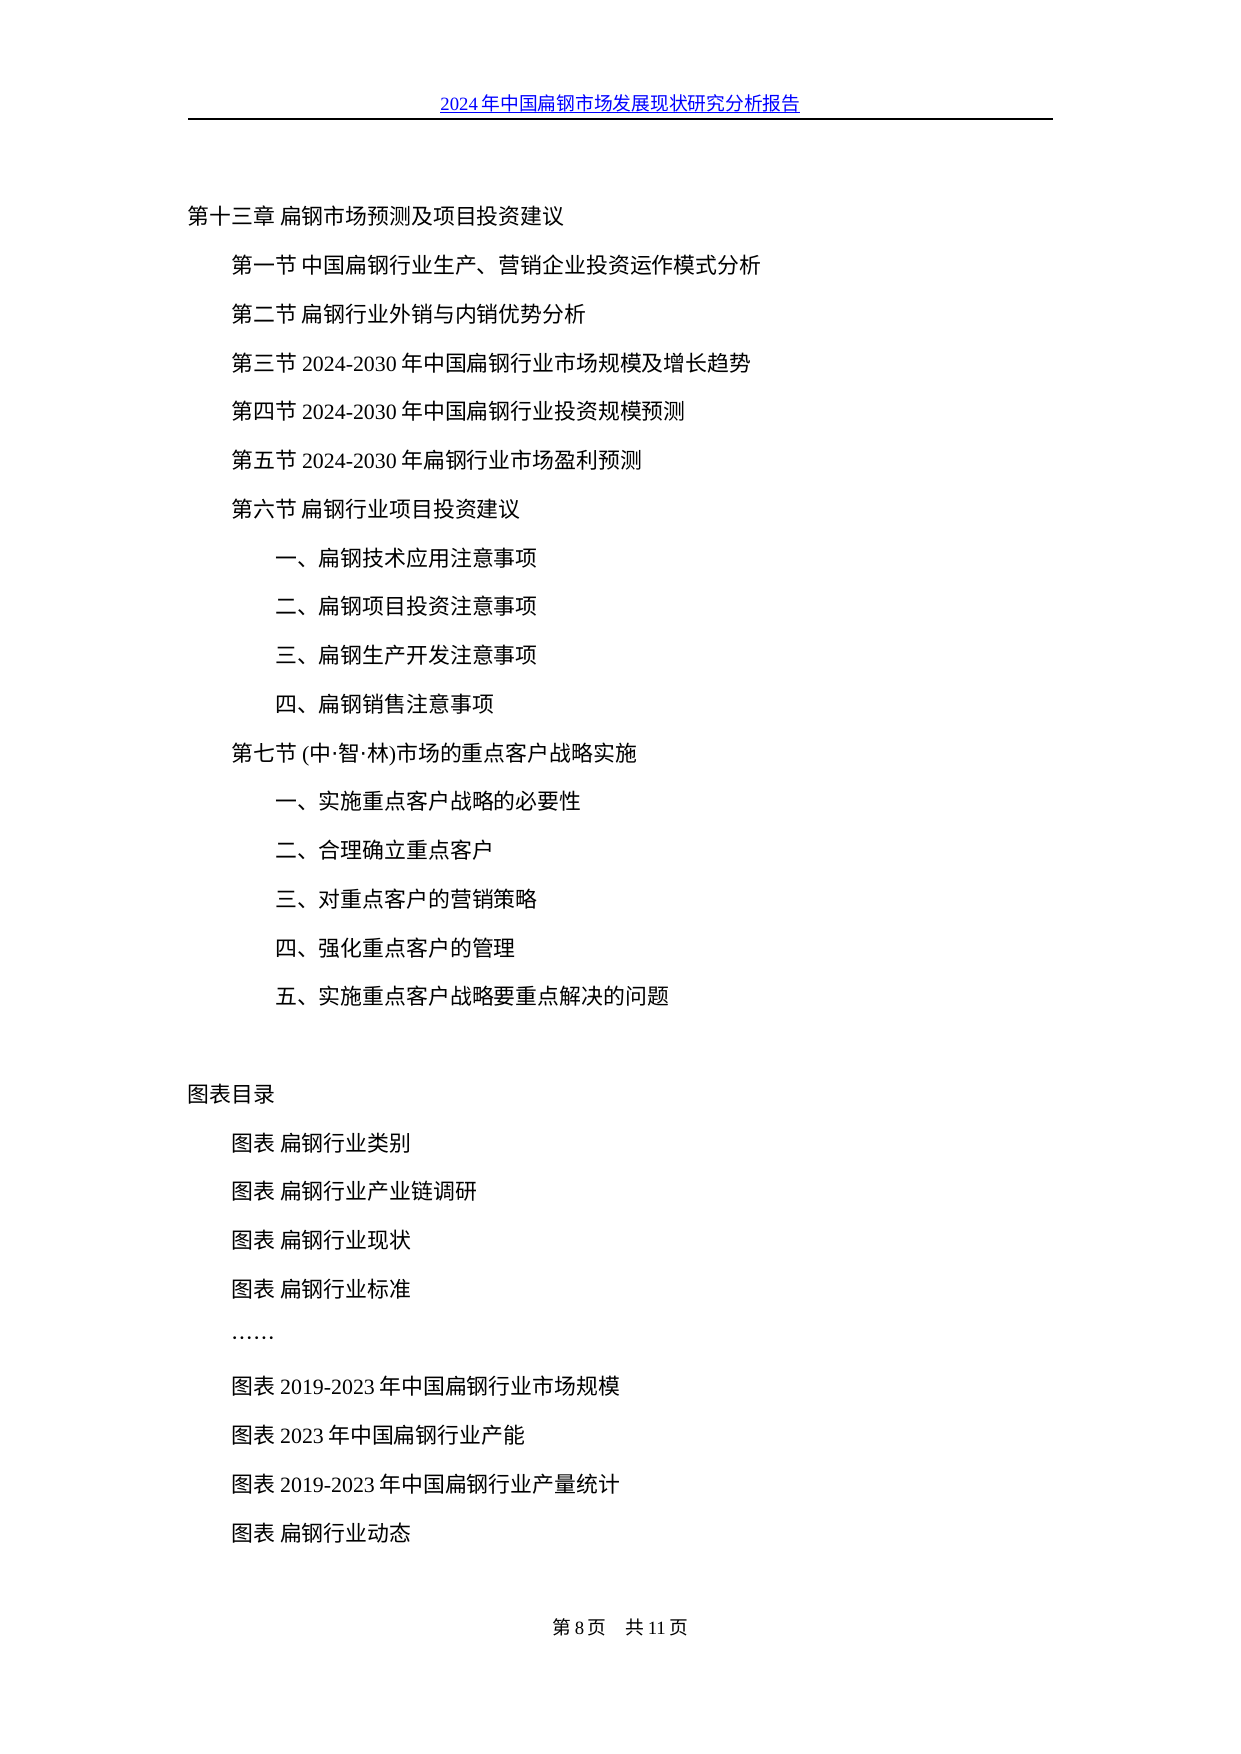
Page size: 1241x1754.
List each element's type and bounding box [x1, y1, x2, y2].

text [187, 150, 1053, 1548]
